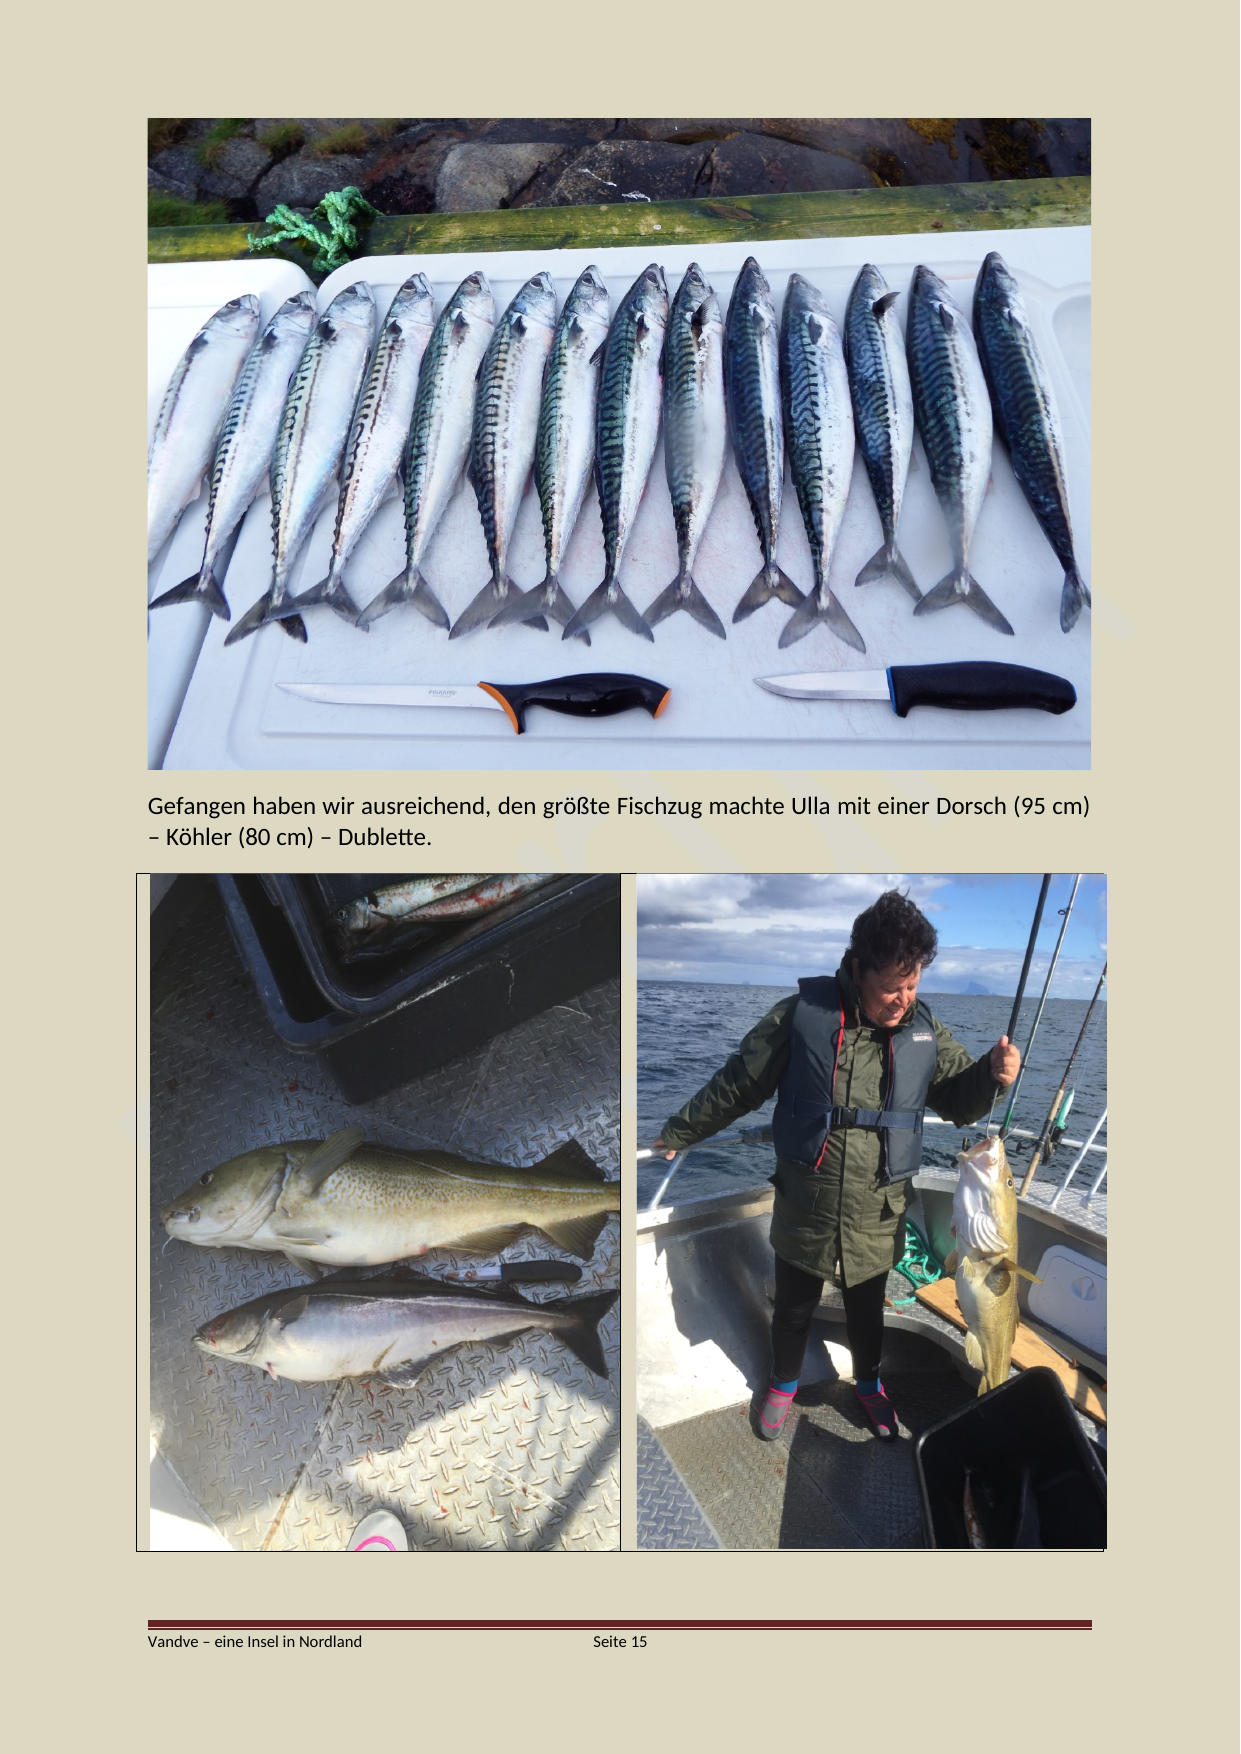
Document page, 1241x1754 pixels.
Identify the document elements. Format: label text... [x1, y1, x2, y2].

picture [147, 118, 1092, 770]
picture [637, 874, 1107, 1548]
text Gefangen haben wir ausreichend, den größte Fischzug machte Ulla mit einer Dorsch (95 cm) – Köhler (80 cm) – Dublette. [148, 791, 1092, 852]
table_header [621, 874, 1103, 1551]
table_header [137, 874, 150, 1551]
picture [150, 874, 620, 1550]
